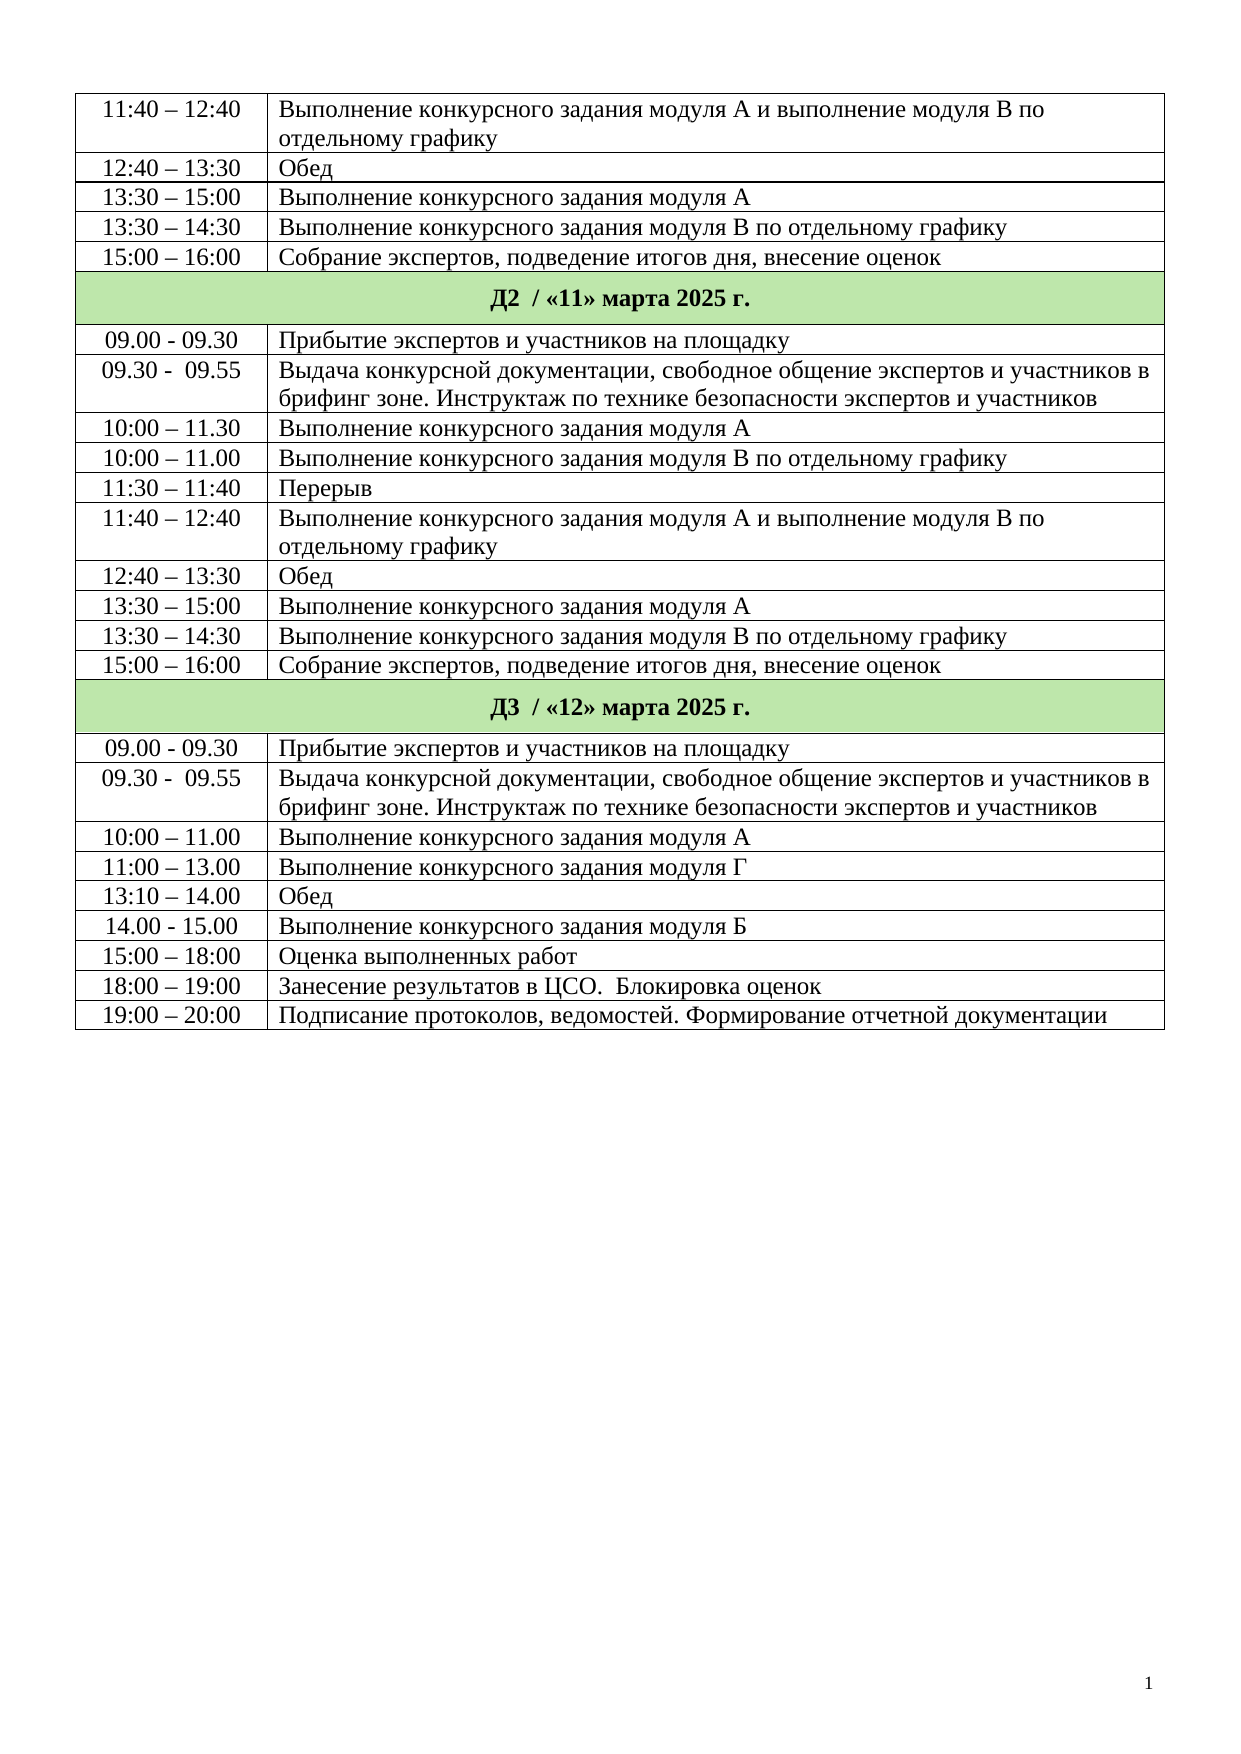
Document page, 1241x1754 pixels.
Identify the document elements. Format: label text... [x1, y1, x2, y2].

table_cell Обед [268, 881, 1164, 910]
table_cell 13:10 – 14.00 [76, 881, 267, 910]
table_cell 10:00 – 11.30 [76, 413, 267, 442]
table_cell Обед [268, 153, 1164, 181]
table_cell 11:00 – 13.00 [76, 852, 267, 880]
table_cell 14.00 - 15.00 [76, 911, 267, 940]
table_cell 12:40 – 13:30 [76, 561, 267, 590]
table_cell Выполнение конкурсного задания модуля Г [268, 852, 1164, 880]
table_cell 11:40 – 12:40 [76, 94, 267, 152]
table_cell Выполнение конкурсного задания модуля Б [268, 911, 1164, 940]
table_cell Выполнение конкурсного задания модуля А и выполнение модуля В по отдельному графику [268, 94, 1164, 152]
table_cell 09.00 - 09.30 [76, 325, 267, 354]
table_cell Собрание экспертов, подведение итогов дня, внесение оценок [268, 651, 1164, 679]
table_cell Выполнение конкурсного задания модуля А [268, 413, 1164, 442]
table_cell Подписание протоколов, ведомостей. Формирование отчетной документации [268, 1001, 1164, 1029]
table_cell Выдача конкурсной документации, свободное общение экспертов и участников в брифинг зоне. Инструктаж по технике безопасности экспертов и участников [268, 763, 1164, 821]
table_cell Выполнение конкурсного задания модуля А и выполнение модуля В по отдельному графику [268, 503, 1164, 560]
table_cell Выполнение конкурсного задания модуля А [268, 591, 1164, 620]
table_cell 13:30 – 14:30 [76, 621, 267, 649]
table_cell Выполнение конкурсного задания модуля В по отдельному графику [268, 212, 1164, 241]
table_cell Выдача конкурсной документации, свободное общение экспертов и участников в брифинг зоне. Инструктаж по технике безопасности экспертов и участников [268, 355, 1164, 412]
table_cell Д2 / «11» марта 2025 г. [76, 272, 1164, 324]
table_cell Прибытие экспертов и участников на площадку [268, 325, 1164, 354]
table_cell 09.00 - 09.30 [76, 734, 267, 762]
table_cell Д3 / «12» марта 2025 г. [76, 680, 1164, 732]
table_cell 11:30 – 11:40 [76, 473, 267, 502]
table_cell Занесение результатов в ЦСО. Блокировка оценок [268, 971, 1164, 999]
table_cell 12:40 – 13:30 [76, 153, 267, 181]
table_cell 15:00 – 18:00 [76, 941, 267, 970]
table_cell 11:40 – 12:40 [76, 503, 267, 560]
table_cell Обед [268, 561, 1164, 590]
table_cell 18:00 – 19:00 [76, 971, 267, 999]
table_cell Выполнение конкурсного задания модуля А [268, 822, 1164, 851]
table_cell 13:30 – 15:00 [76, 183, 267, 211]
table_cell 13:30 – 14:30 [76, 212, 267, 241]
table_cell 19:00 – 20:00 [76, 1001, 267, 1029]
table_cell 15:00 – 16:00 [76, 242, 267, 271]
table_cell Перерыв [268, 473, 1164, 502]
table_cell 10:00 – 11.00 [76, 443, 267, 472]
table_cell 13:30 – 15:00 [76, 591, 267, 620]
table_cell 09.30 - 09.55 [76, 763, 267, 821]
table_cell Прибытие экспертов и участников на площадку [268, 734, 1164, 762]
table_cell Выполнение конкурсного задания модуля В по отдельному графику [268, 443, 1164, 472]
table_cell 10:00 – 11.00 [76, 822, 267, 851]
table_cell 09.30 - 09.55 [76, 355, 267, 412]
table_cell Выполнение конкурсного задания модуля В по отдельному графику [268, 621, 1164, 649]
table_cell Собрание экспертов, подведение итогов дня, внесение оценок [268, 242, 1164, 271]
table_cell 15:00 – 16:00 [76, 651, 267, 679]
table_cell Оценка выполненных работ [268, 941, 1164, 970]
table_cell Выполнение конкурсного задания модуля А [268, 183, 1164, 211]
